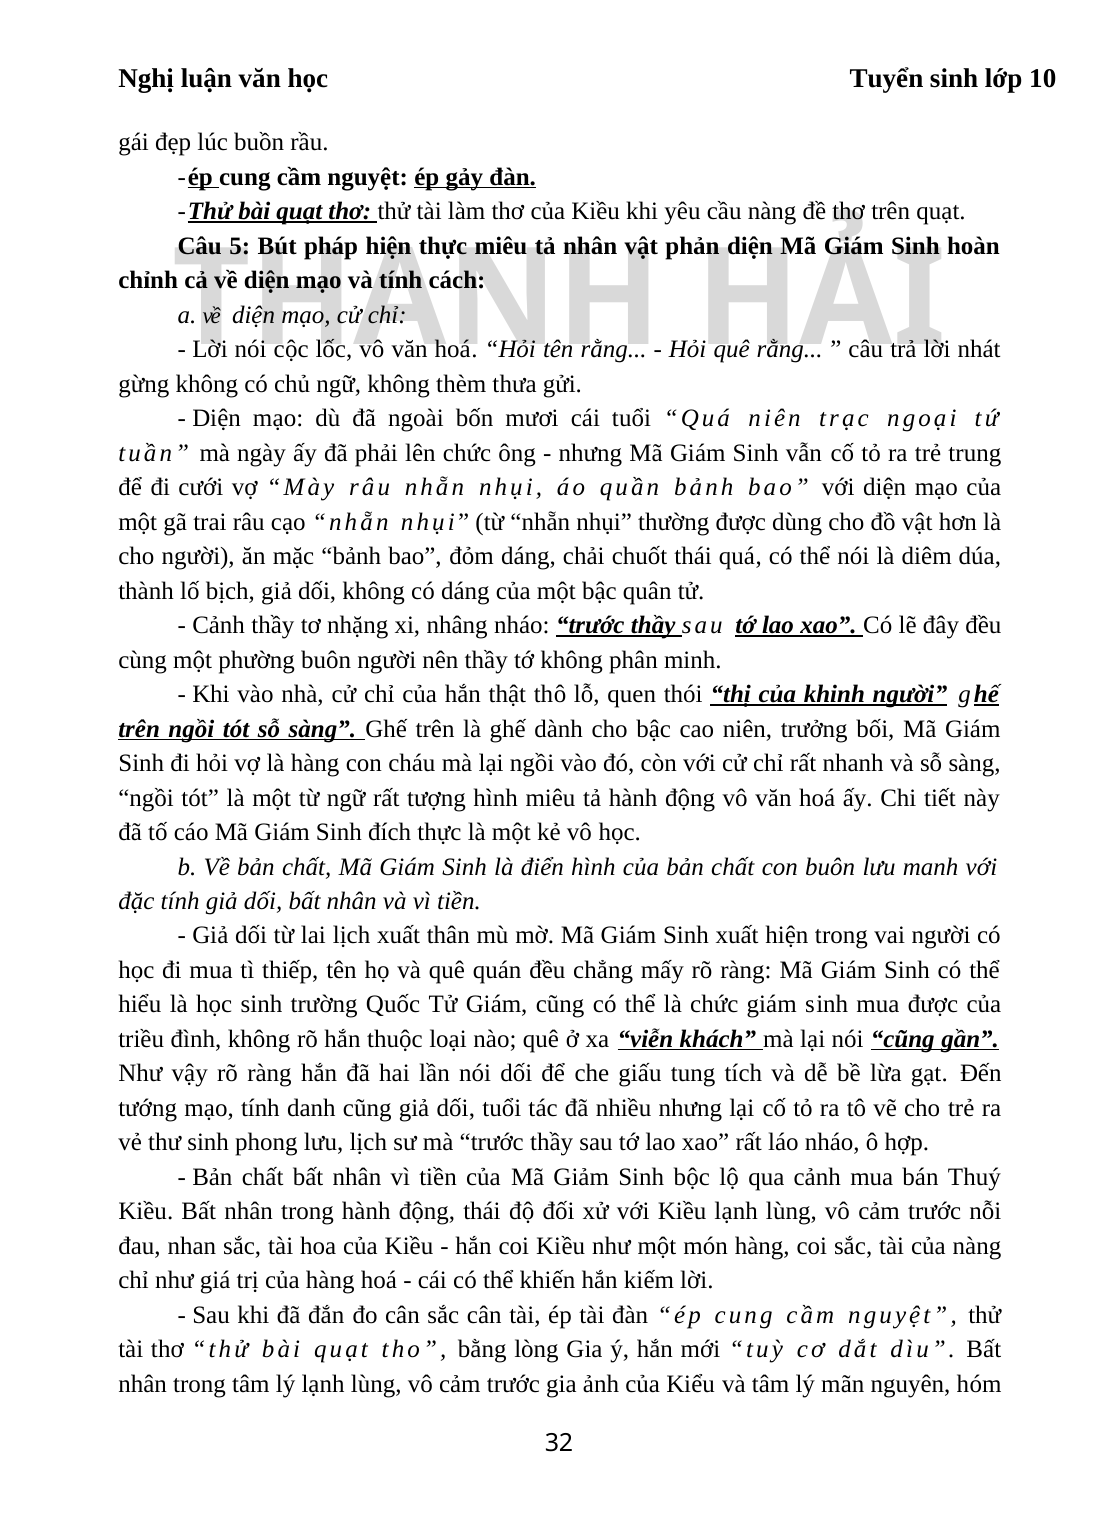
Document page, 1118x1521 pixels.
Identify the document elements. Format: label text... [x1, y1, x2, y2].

text a. về diện mạo, cử chỉ: [118, 300, 1001, 329]
list Thử bài quạt thơ: thử tài làm thơ của Kiều khi yêu cầu nàng đề thơ trên quạt. [118, 196, 1001, 225]
list Khi vào nhà, cử chỉ của hắn thật thô lỗ, quen thói “thị của khinh người” ghế trên ngồi tót sỗ sàng”. Ghế trên là ghế dành cho bậc cao niên, trưởng bối, Mã Giám Sinh đi hỏi vợ là hàng con cháu mà lại ngồi vào đó, còn với cử chỉ rất nhanh và sỗ sàng, “ngồi tót” là một từ ngữ rất tượng hình miêu tả hành động vô văn hoá ấy. Chi tiết này đã tố cáo Mã Giám Sinh đích thực là một kẻ vô học. [118, 679, 1001, 846]
list Cảnh thầy tơ nhặng xi, nhâng nháo: “trước thầy sau tớ lao xao”. Có lẽ đây đều cùng một phường buôn người nên thầy tớ không phân minh. [118, 610, 1001, 673]
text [118, 127, 1001, 156]
list ép cung cầm nguyệt: ép gảy đàn. [118, 162, 1001, 191]
list Bản chất bất nhân vì tiền của Mã Giảm Sinh bộc lộ qua cảnh mua bán Thuý Kiều. Bất nhân trong hành động, thái độ đối xử với Kiều lạnh lùng, vô cảm trước nỗi đau, nhan sắc, tài hoa của Kiều - hắn coi Kiều như một món hàng, coi sắc, tài của nàng chỉ như giá trị của hàng hoá - cái có thể khiến hắn kiếm lời. [118, 1162, 1001, 1294]
text Câu 5: Bút pháp hiện thực miêu tả nhân vật phản diện Mã Giám Sinh hoàn chỉnh cả về diện mạo và tính cách: [118, 231, 1001, 294]
list Diện mạo: dù đã ngoài bốn mươi cái tuổi “Quá niên trạc ngoại tứ tuần” mà ngày ấy đã phải lên chức ông - nhưng Mã Giám Sinh vẫn cố tỏ ra trẻ trung để đi cưới vợ “Mày râu nhẵn nhụi, áo quần bảnh bao” với diện mạo của một gã trai râu cạo “nhẵn nhụi” (từ “nhẵn nhụi” thường được dùng cho đồ vật hơn là cho người), ăn mặc “bảnh bao”, đỏm dáng, chải chuốt thái quá, có thể nói là diêm dúa, thành lố bịch, giả dối, không có dáng của một bậc quân tử. [118, 403, 1001, 604]
list Giả dối từ lai lịch xuất thân mù mờ. Mã Giám Sinh xuất hiện trong vai người có học đi mua tì thiếp, tên họ và quê quán đều chẳng mấy rõ ràng: Mã Giám Sinh có thể hiểu là học sinh trường Quốc Tử Giám, cũng có thể là chức giám sinh mua được của triều đình, không rõ hắn thuộc loại nào; quê ở xa “viễn khách” mà lại nói “cũng gần”. Như vậy rõ ràng hắn đã hai lần nói dối để che giấu tung tích và dễ bề lừa gạt. Đến tướng mạo, tính danh cũng giả dối, tuổi tác đã nhiều nhưng lại cố tỏ ra tô vẽ cho trẻ ra vẻ thư sinh phong lưu, lịch sư mà “trước thầy sau tớ lao xao” rất láo nháo, ô hợp. [118, 921, 1001, 1156]
list Lời nói cộc lốc, vô văn hoá. “Hỏi tên rằng... - Hỏi quê rằng... ” câu trả lời nhát gừng không có chủ ngữ, không thèm thưa gửi. [118, 334, 1001, 398]
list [118, 1300, 1001, 1397]
text b. Về bản chất, Mã Giám Sinh là điển hình của bản chất con buôn lưu manh với đặc tính giả dối, bất nhân và vì tiền. [118, 852, 1001, 915]
